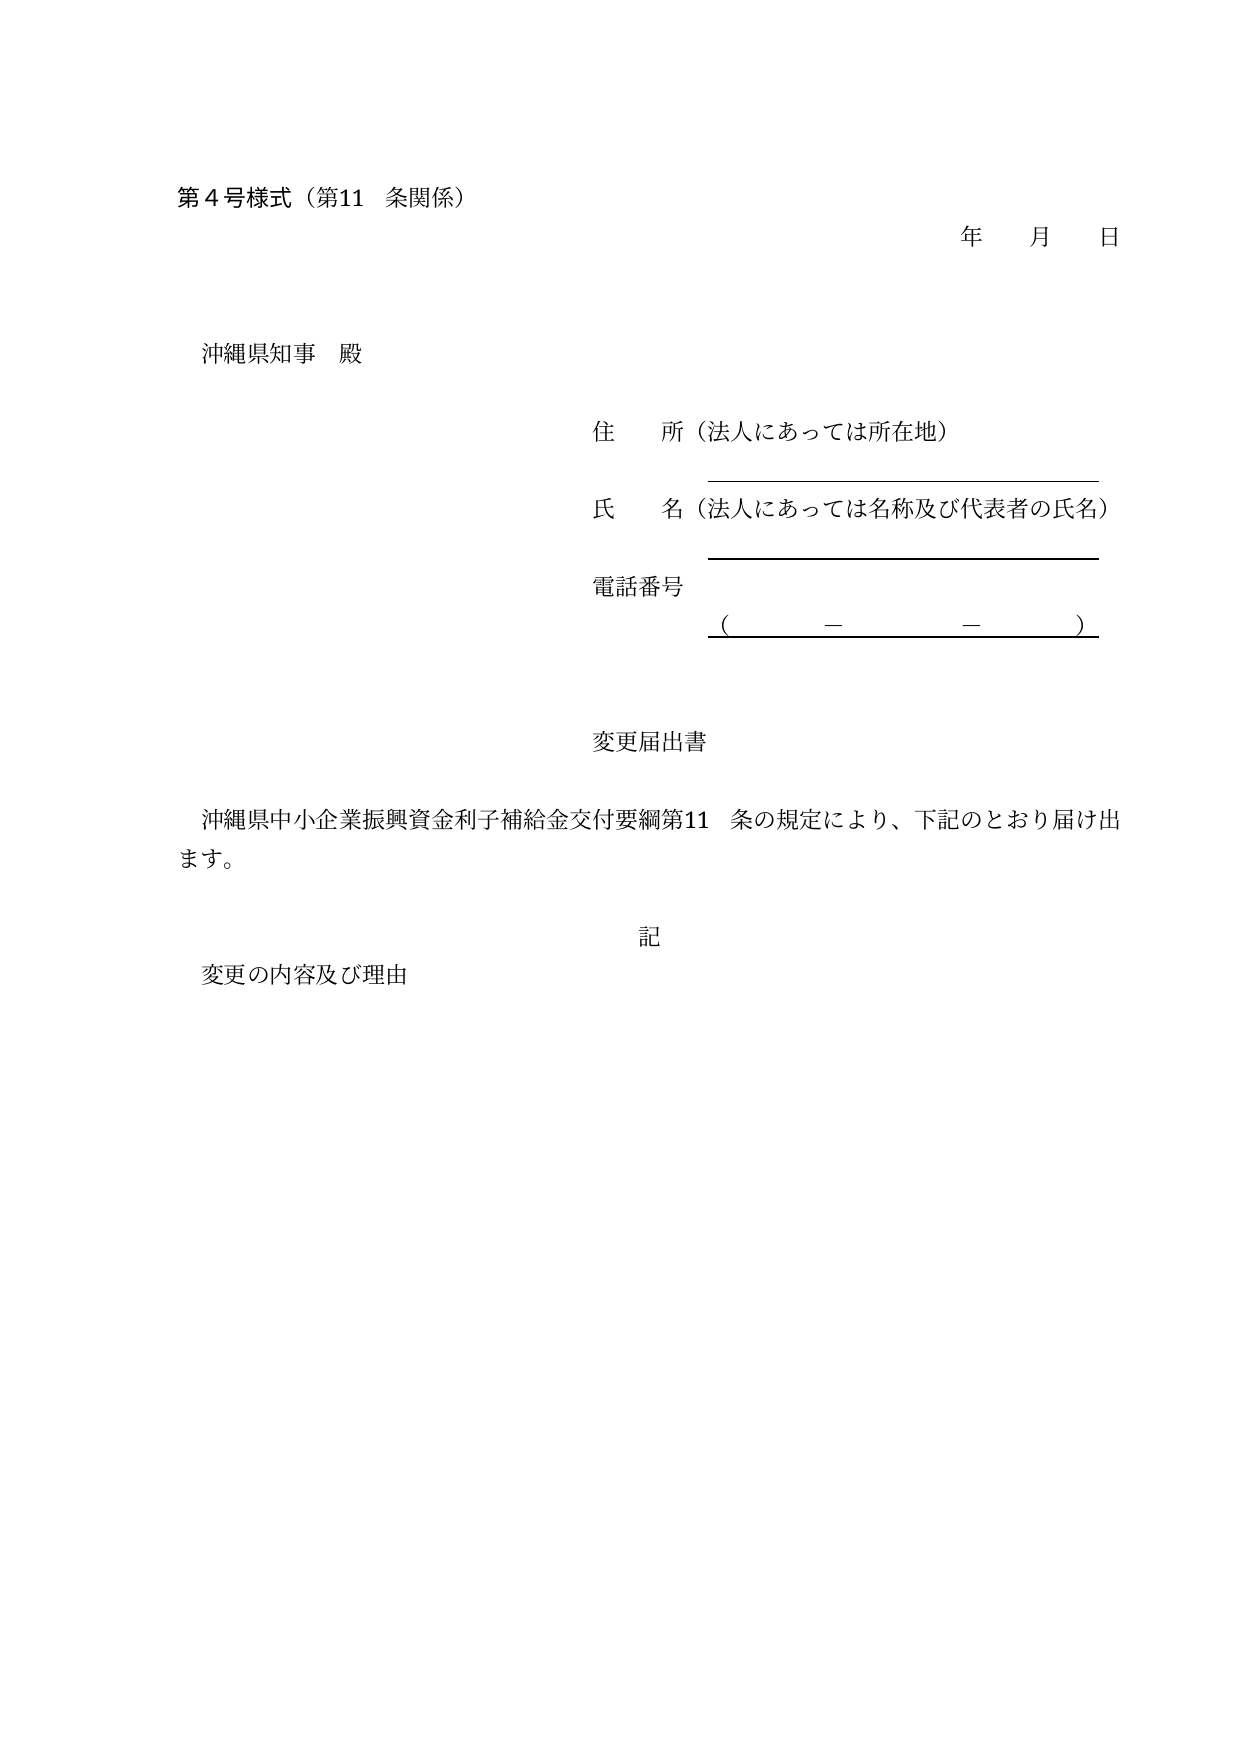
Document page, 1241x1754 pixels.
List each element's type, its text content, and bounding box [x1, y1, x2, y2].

text 住 所（法人にあっては所在地） [592, 411, 1122, 449]
text 変更の内容及び理由 [201, 955, 1122, 993]
text （ － － ） [684, 605, 1122, 644]
text 沖縄県知事 殿 [201, 333, 1122, 372]
text 変更届出書 [178, 722, 1122, 760]
text 沖縄県中小企業振興資金利子補給金交付要綱第11条の規定により、下記のとおり届け出ます。 [178, 799, 1122, 877]
text 記 [178, 916, 1122, 955]
text 氏 名（法人にあっては名称及び代表者の氏名） [592, 488, 1122, 527]
text 電話番号 [592, 566, 1122, 605]
text 第４号様式（第11条関係） [178, 178, 1122, 216]
text 年 月 日 [178, 216, 1122, 255]
